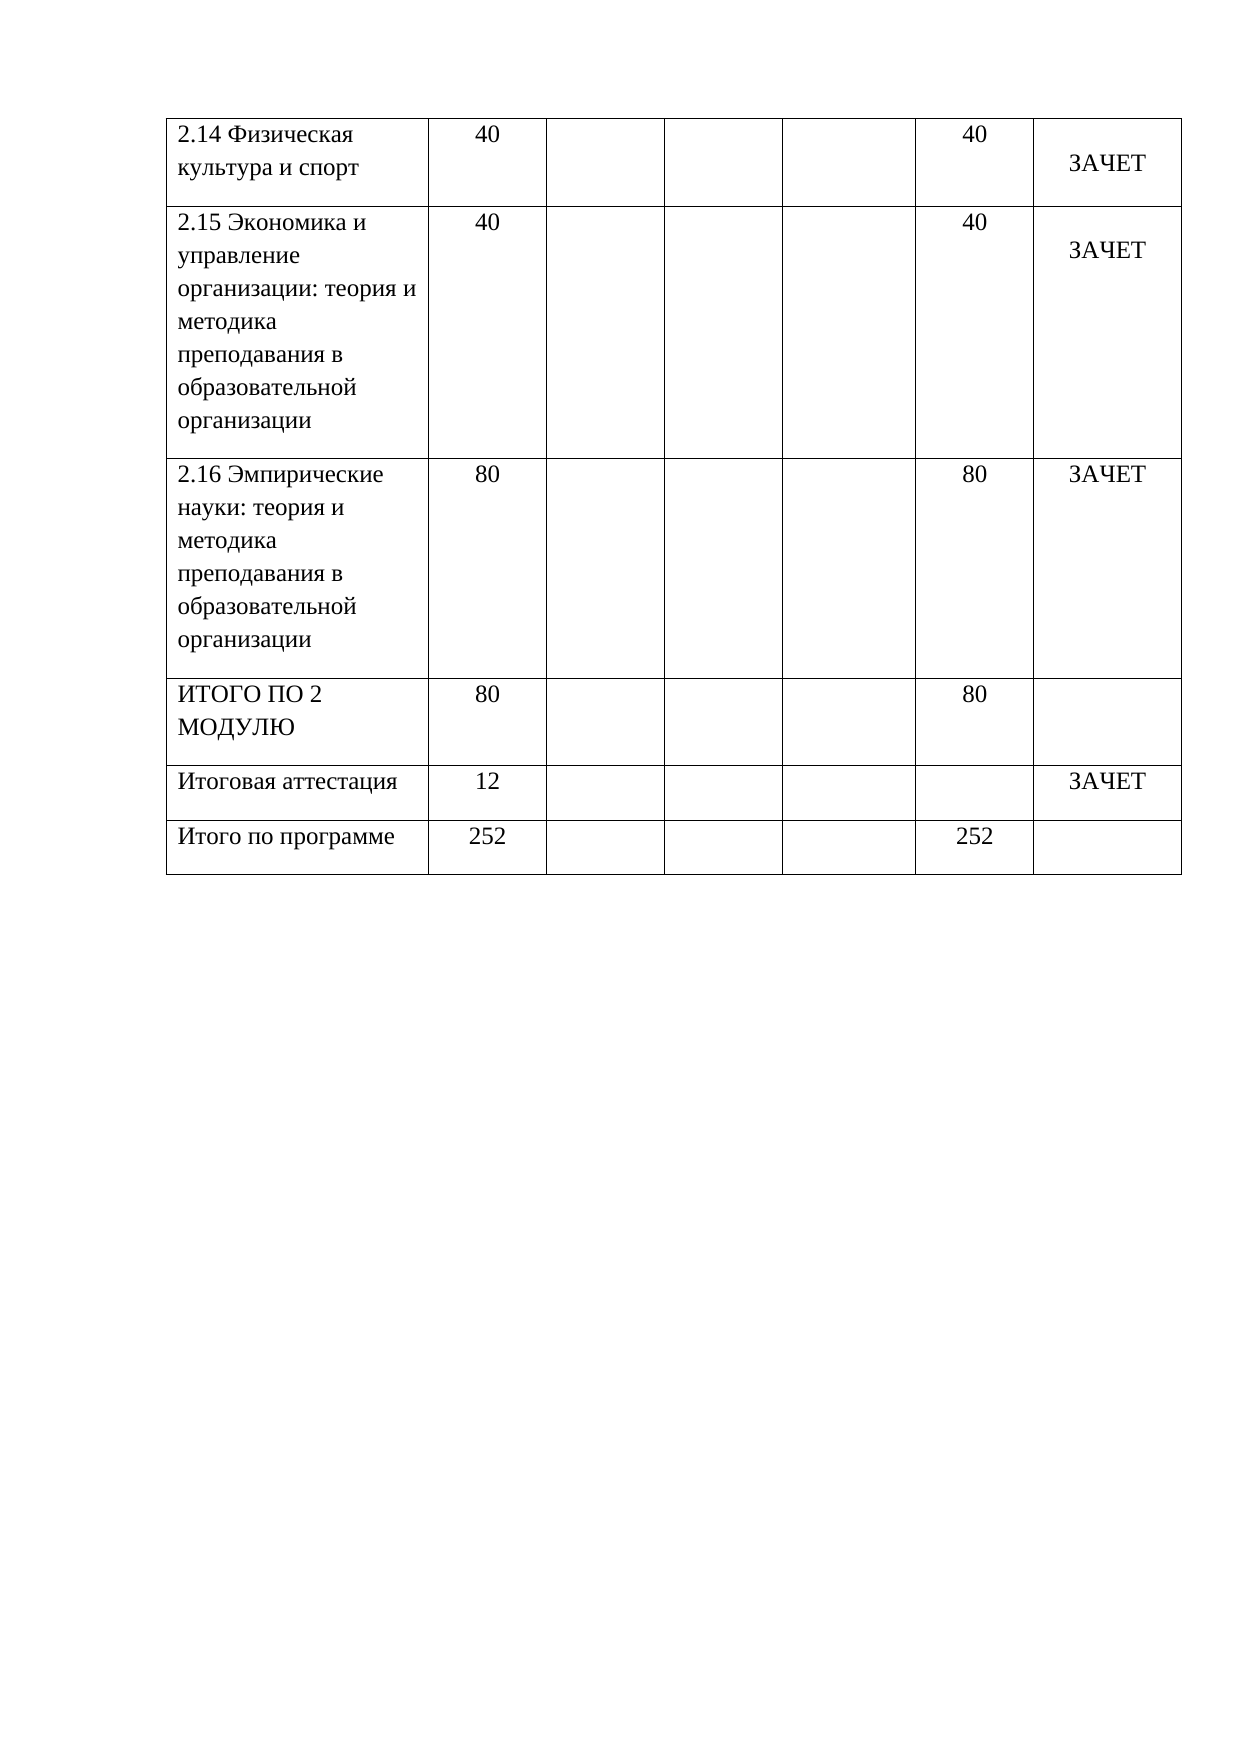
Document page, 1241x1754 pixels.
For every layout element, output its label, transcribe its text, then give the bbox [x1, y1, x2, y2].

table_cell 40 [429, 207, 546, 458]
table_cell ЗАЧЕТ [1034, 766, 1181, 820]
table_cell 80 [429, 679, 546, 765]
table_cell [547, 459, 664, 678]
table_cell [783, 766, 915, 820]
table_cell зачет [1034, 459, 1181, 678]
table_cell [1034, 679, 1181, 765]
table_cell 252 [916, 821, 1033, 874]
table_cell [547, 119, 664, 206]
table_cell Итого по 2 модулю [167, 679, 428, 765]
table_cell 252 [429, 821, 546, 874]
table_cell 40 [916, 207, 1033, 458]
table_cell [783, 679, 915, 765]
table_cell [547, 821, 664, 874]
table_cell Итого по программе [167, 821, 428, 874]
table_cell 2.16 Эмпирические науки: теория и методика преподавания в образовательной организации [167, 459, 428, 678]
table_cell 80 [916, 679, 1033, 765]
table_cell [783, 119, 915, 206]
table_cell 80 [916, 459, 1033, 678]
table_cell [547, 207, 664, 458]
table_cell [665, 821, 782, 874]
table_cell [665, 119, 782, 206]
table_cell 2.14 Физическая культура и спорт [167, 119, 428, 206]
table_cell [783, 207, 915, 458]
table_cell 12 [429, 766, 546, 820]
table_cell 40 [916, 119, 1033, 206]
table_cell зачет [1034, 207, 1181, 458]
table_cell [665, 679, 782, 765]
table_cell 80 [429, 459, 546, 678]
table_cell [1034, 821, 1181, 874]
table_cell [665, 766, 782, 820]
table_cell [783, 459, 915, 678]
table_cell 2.15 Экономика и управление организации: теория и методика преподавания в образовательной организации [167, 207, 428, 458]
table_cell Итоговая аттестация [167, 766, 428, 820]
table_cell [665, 207, 782, 458]
table_cell зачет [1034, 119, 1181, 206]
table_cell [665, 459, 782, 678]
table_cell 40 [429, 119, 546, 206]
table_cell [547, 679, 664, 765]
table_cell [783, 821, 915, 874]
table_cell [547, 766, 664, 820]
table_cell [916, 766, 1033, 820]
